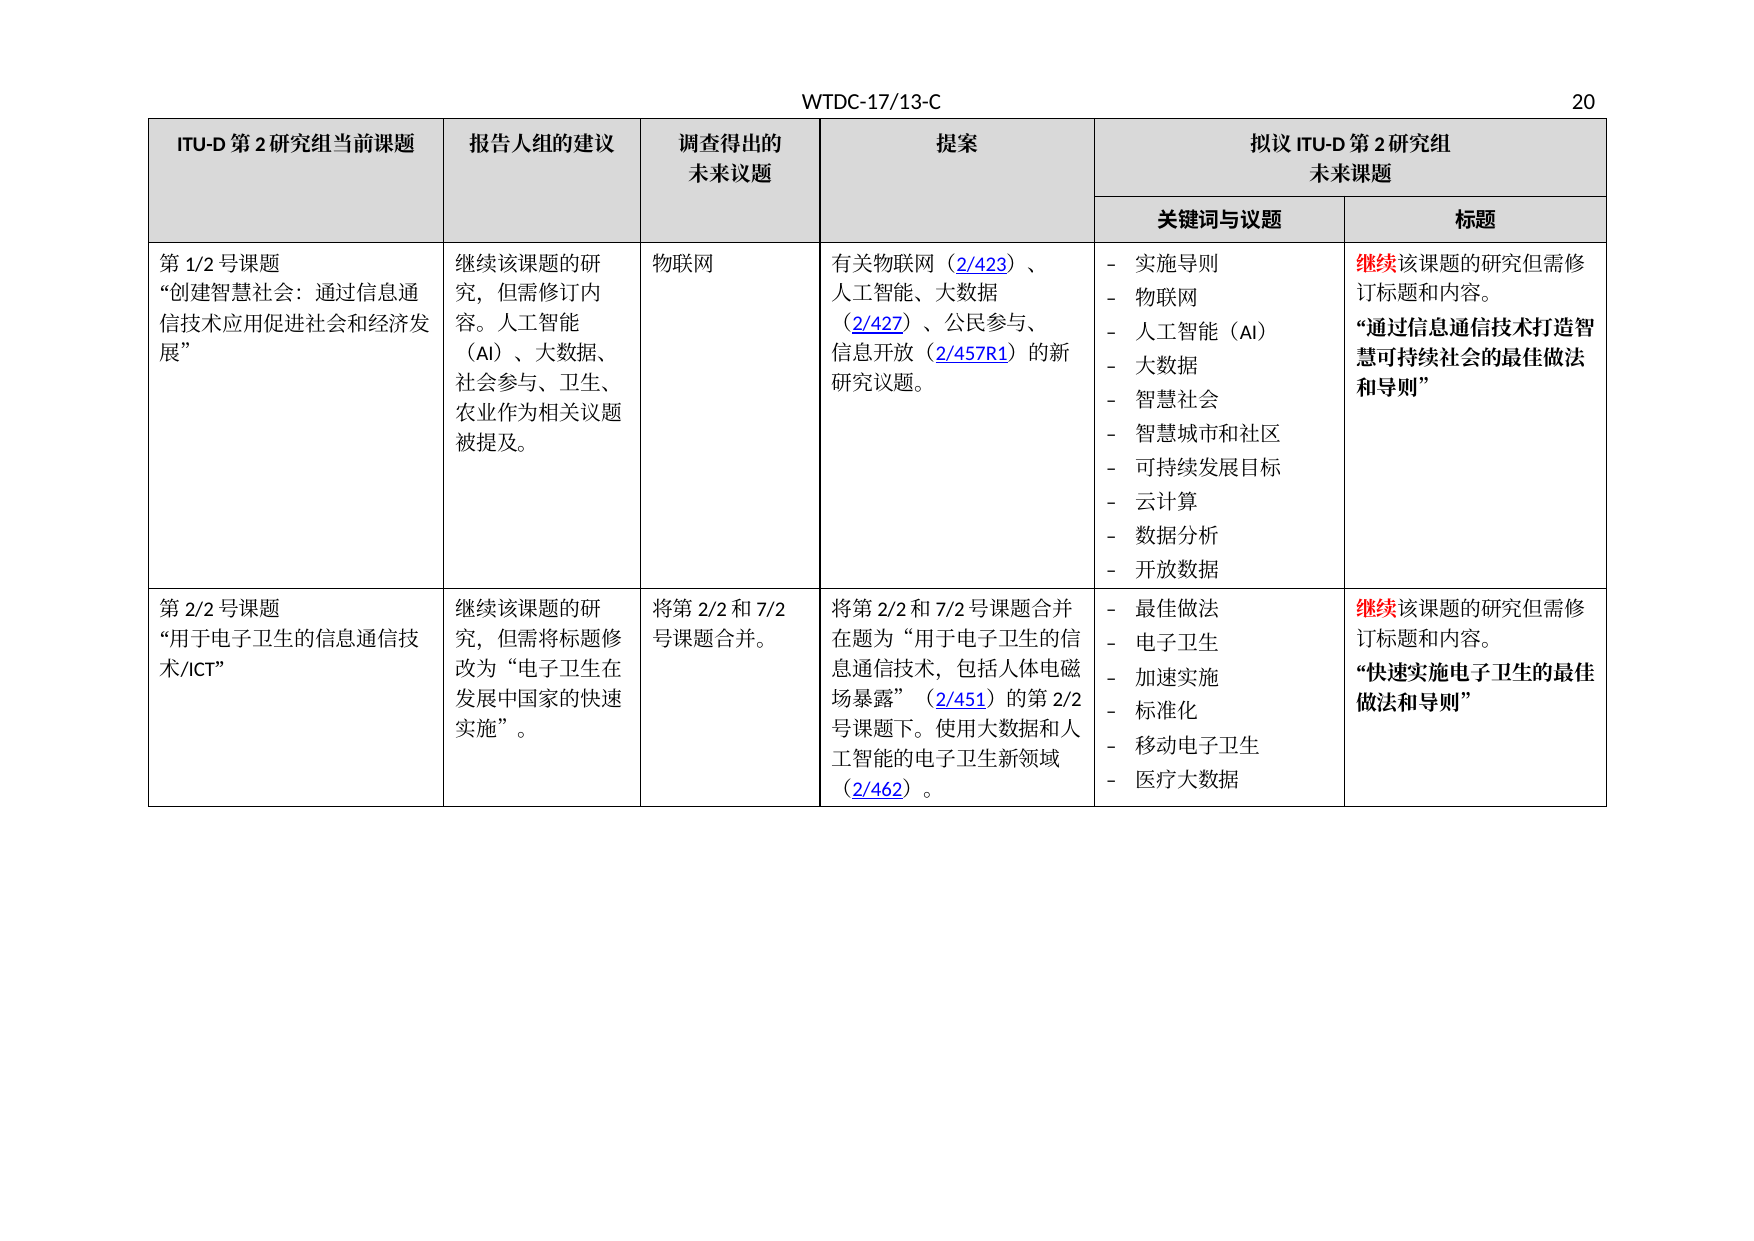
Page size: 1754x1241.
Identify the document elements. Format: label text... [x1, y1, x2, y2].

table_header ITU-D第2研究组当前课题 [149, 119, 443, 242]
table_cell 有关物联网（2/423）、 人工智能、大数据（2/427）、公民参与、 信息开放（2/457R1）的新研究议题。 [821, 243, 1094, 588]
table_cell 第2/2号课题 “用于电子卫生的信息通信技术/ICT” [149, 589, 443, 806]
table_header 提案 [821, 119, 1094, 242]
table_cell 继续该课题的研究，但需将标题修改为“电子卫生在发展中国家的快速实施”。 [444, 589, 640, 806]
table_header 调查得出的 未来议题 [641, 119, 819, 242]
table_header 拟议ITU-D第2研究组 未来课题 [1095, 119, 1606, 196]
table_cell 将第2/2和7/2号课题合并在题为“用于电子卫生的信息通信技术，包括人体电磁场暴露”（2/451）的第2/2号课题下。使用大数据和人工智能的电子卫生新领域（2/462）。 [821, 589, 1094, 806]
table_cell 第1/2号课题 “创建智慧社会：通过信息通信技术应用促进社会和经济发展” [149, 243, 443, 588]
table_cell 继续该课题的研究但需修订标题和内容。 “通过信息通信技术打造智慧可持续社会的最佳做法和导则” [1345, 243, 1606, 588]
table_cell – 实施导则 – 物联网 – 人工智能（AI） – 大数据 – 智慧社会 – 智慧城市和社区 – 可持续发展目标 – 云计算 – 数据分析 – 开放数据 [1095, 243, 1344, 588]
table_cell 将第2/2和7/2号课题合并。 [641, 589, 819, 806]
table_header 报告人组的建议 [444, 119, 640, 242]
table_cell 继续该课题的研究但需修订标题和内容。 “快速实施电子卫生的最佳做法和导则” [1345, 589, 1606, 806]
table_cell 关键词与议题 [1095, 197, 1344, 242]
table_cell 标题 [1345, 197, 1606, 242]
table_cell 继续该课题的研究，但需修订内容。人工智能（AI）、大数据、社会参与、卫生、农业作为相关议题被提及。 [444, 243, 640, 588]
table_cell – 最佳做法 – 电子卫生 – 加速实施 – 标准化 – 移动电子卫生 – 医疗大数据 [1095, 589, 1344, 806]
table_cell 物联网 [641, 243, 819, 588]
